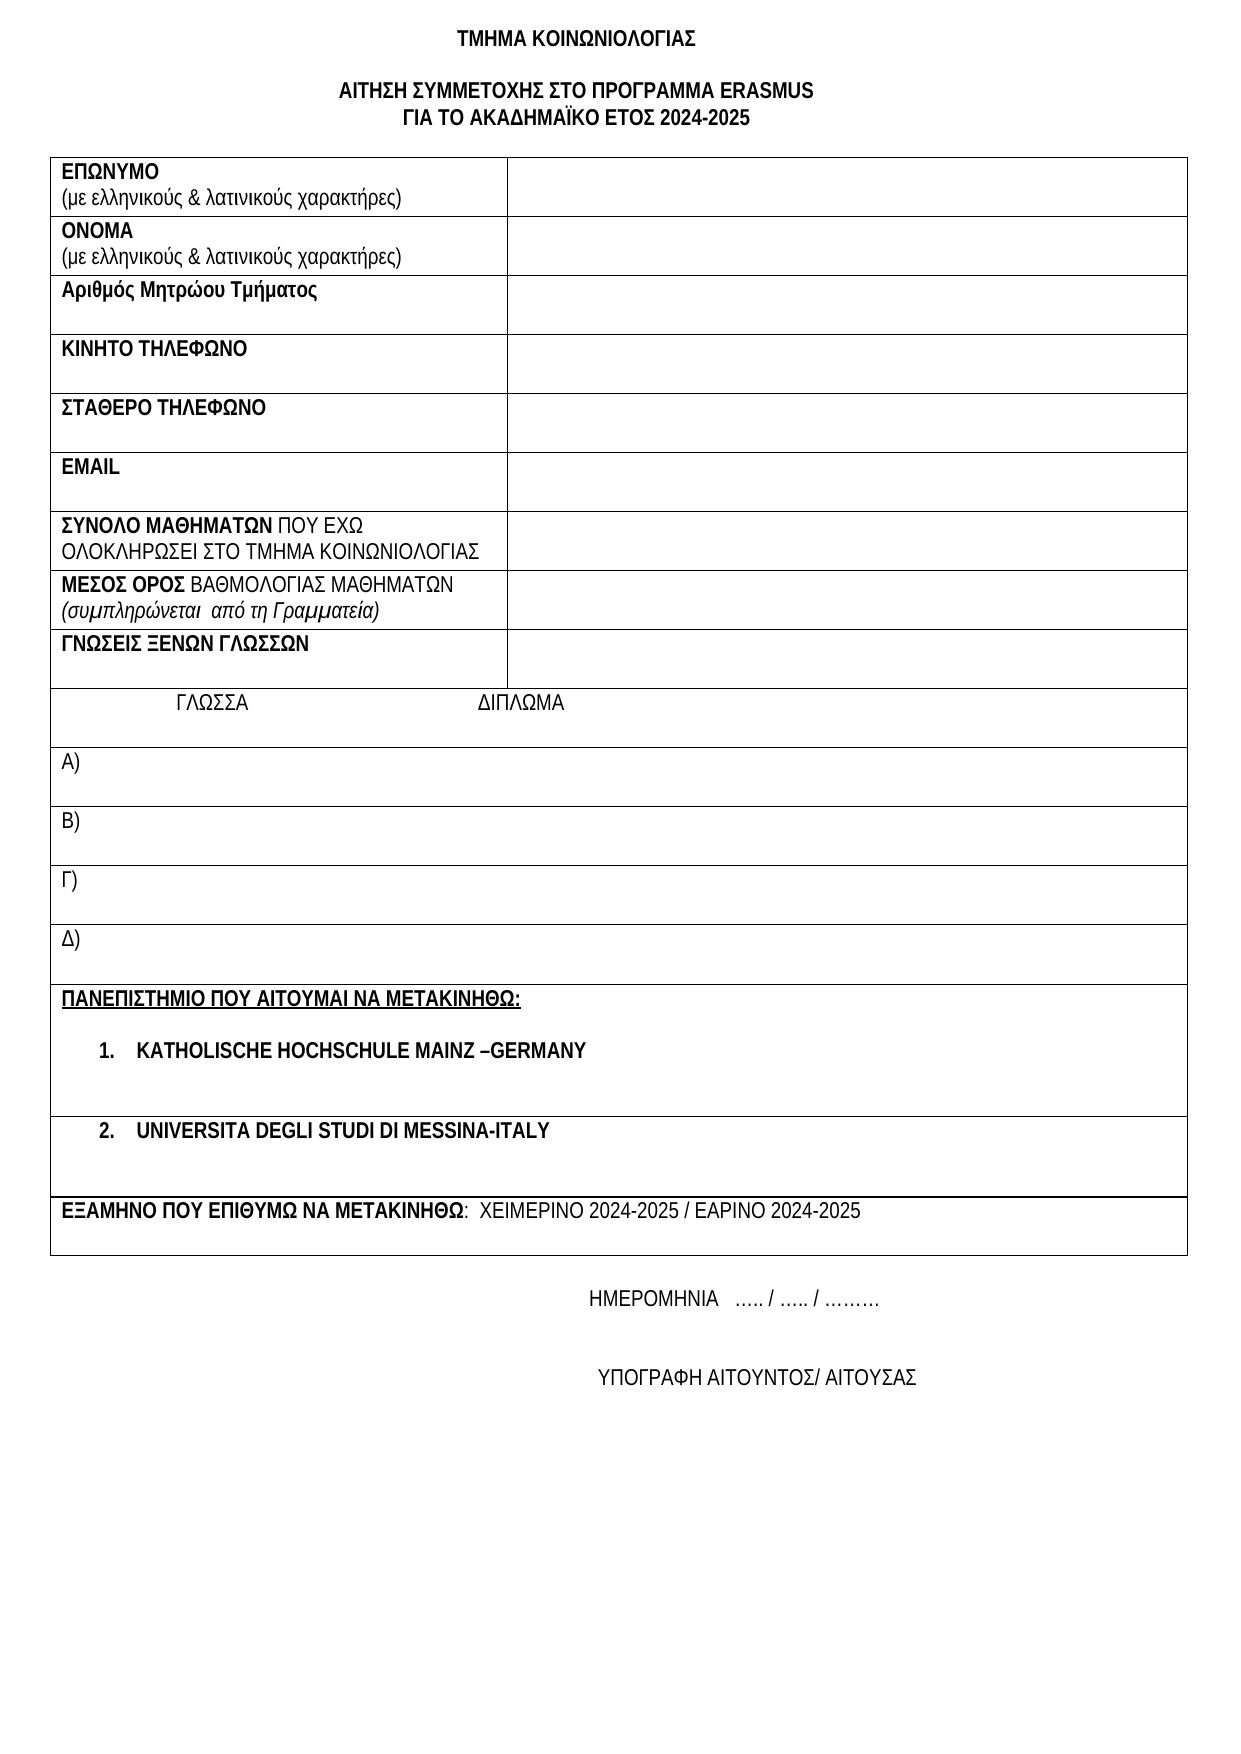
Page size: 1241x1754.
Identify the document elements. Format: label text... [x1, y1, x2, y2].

table_cell ΜΕΣΟΣ ΟΡΟΣ ΒΑΘΜΟΛΟΓΙΑΣ ΜΑΘΗΜΑΤΩΝ (συμπληρώνεται από τη Γραμματεία) [51, 571, 507, 629]
table_cell [508, 335, 1187, 393]
table_cell [508, 571, 1187, 629]
table_cell [508, 453, 1187, 511]
text ΗΜΕΡΟΜΗΝΙΑ ….. / ….. / ……… [153, 1285, 1087, 1312]
table_header [508, 158, 1187, 216]
table_cell Αριθμός Μητρώου Τμήματος [51, 276, 507, 334]
table_cell [508, 394, 1187, 452]
table_cell Α) [51, 748, 1187, 806]
text ΑΙΤΗΣΗ ΣΥΜΜΕΤΟΧΗΣ ΣΤΟ ΠΡΟΓΡΑΜΜΑ ERASMUS [60, 77, 1093, 104]
table_cell ΓΛΩΣΣΑ ΔΙΠΛΩΜΑ [51, 689, 1187, 747]
text ΓΙΑ ΤΟ ΑΚΑΔΗΜΑΪΚΟ ΕΤΟΣ 2024-2025 [60, 104, 1093, 130]
table_cell Γ) [51, 866, 1187, 924]
table_cell EMAIL [51, 453, 507, 511]
text ΤΜΗΜΑ ΚΟΙΝΩΝΙΟΛΟΓΙΑΣ [60, 25, 1093, 51]
table_cell [508, 512, 1187, 570]
table_cell ΣΤΑΘΕΡΟ ΤΗΛΕΦΩΝΟ [51, 394, 507, 452]
table_header ΕΠΩΝΥΜΟ (με ελληνικούς & λατινικούς χαρακτήρες) [51, 158, 507, 216]
table_cell ΓΝΩΣΕΙΣ ΞΕΝΩΝ ΓΛΩΣΣΩΝ [51, 630, 507, 688]
table_cell [508, 630, 1187, 688]
table_cell ΣΥΝΟΛΟ ΜΑΘΗΜΑΤΩΝ ΠΟΥ ΕΧΩ ΟΛΟΚΛΗΡΩΣΕΙ ΣΤΟ ΤΜΗΜΑ ΚΟΙΝΩΝΙΟΛΟΓΙΑΣ [51, 512, 507, 570]
table_cell [508, 276, 1187, 334]
table_cell Δ) [51, 925, 1187, 983]
table_cell ΟΝΟΜΑ (με ελληνικούς & λατινικούς χαρακτήρες) [51, 217, 507, 275]
table_cell Β) [51, 807, 1187, 865]
table_cell ΕΞΑΜΗΝΟ ΠΟΥ ΕΠΙΘΥΜΩ ΝΑ ΜΕΤΑΚΙΝΗΘΩ: ΧΕΙΜΕΡΙΝΟ 2024-2025 / ΕΑΡΙΝΟ 2024-2025 [51, 1198, 1187, 1255]
table_cell ΠΑΝΕΠΙΣΤΗΜΙΟ ΠΟΥ ΑΙΤΟΥΜΑΙ ΝΑ ΜΕΤΑΚΙΝΗΘΩ: KATHOLISCHE HOCHSCHULE MAINZ –GERMANY [51, 985, 1187, 1116]
text ΥΠΟΓΡΑΦΗ ΑΙΤΟΥΝΤΟΣ/ ΑΙΤΟΥΣΑΣ [153, 1364, 1087, 1391]
table_cell UNIVERSITΑ DEGLI STUDI DI MESSINA-ITALY [51, 1117, 1187, 1196]
table_cell [508, 217, 1187, 275]
table_cell ΚΙΝΗΤΟ ΤΗΛΕΦΩΝΟ [51, 335, 507, 393]
